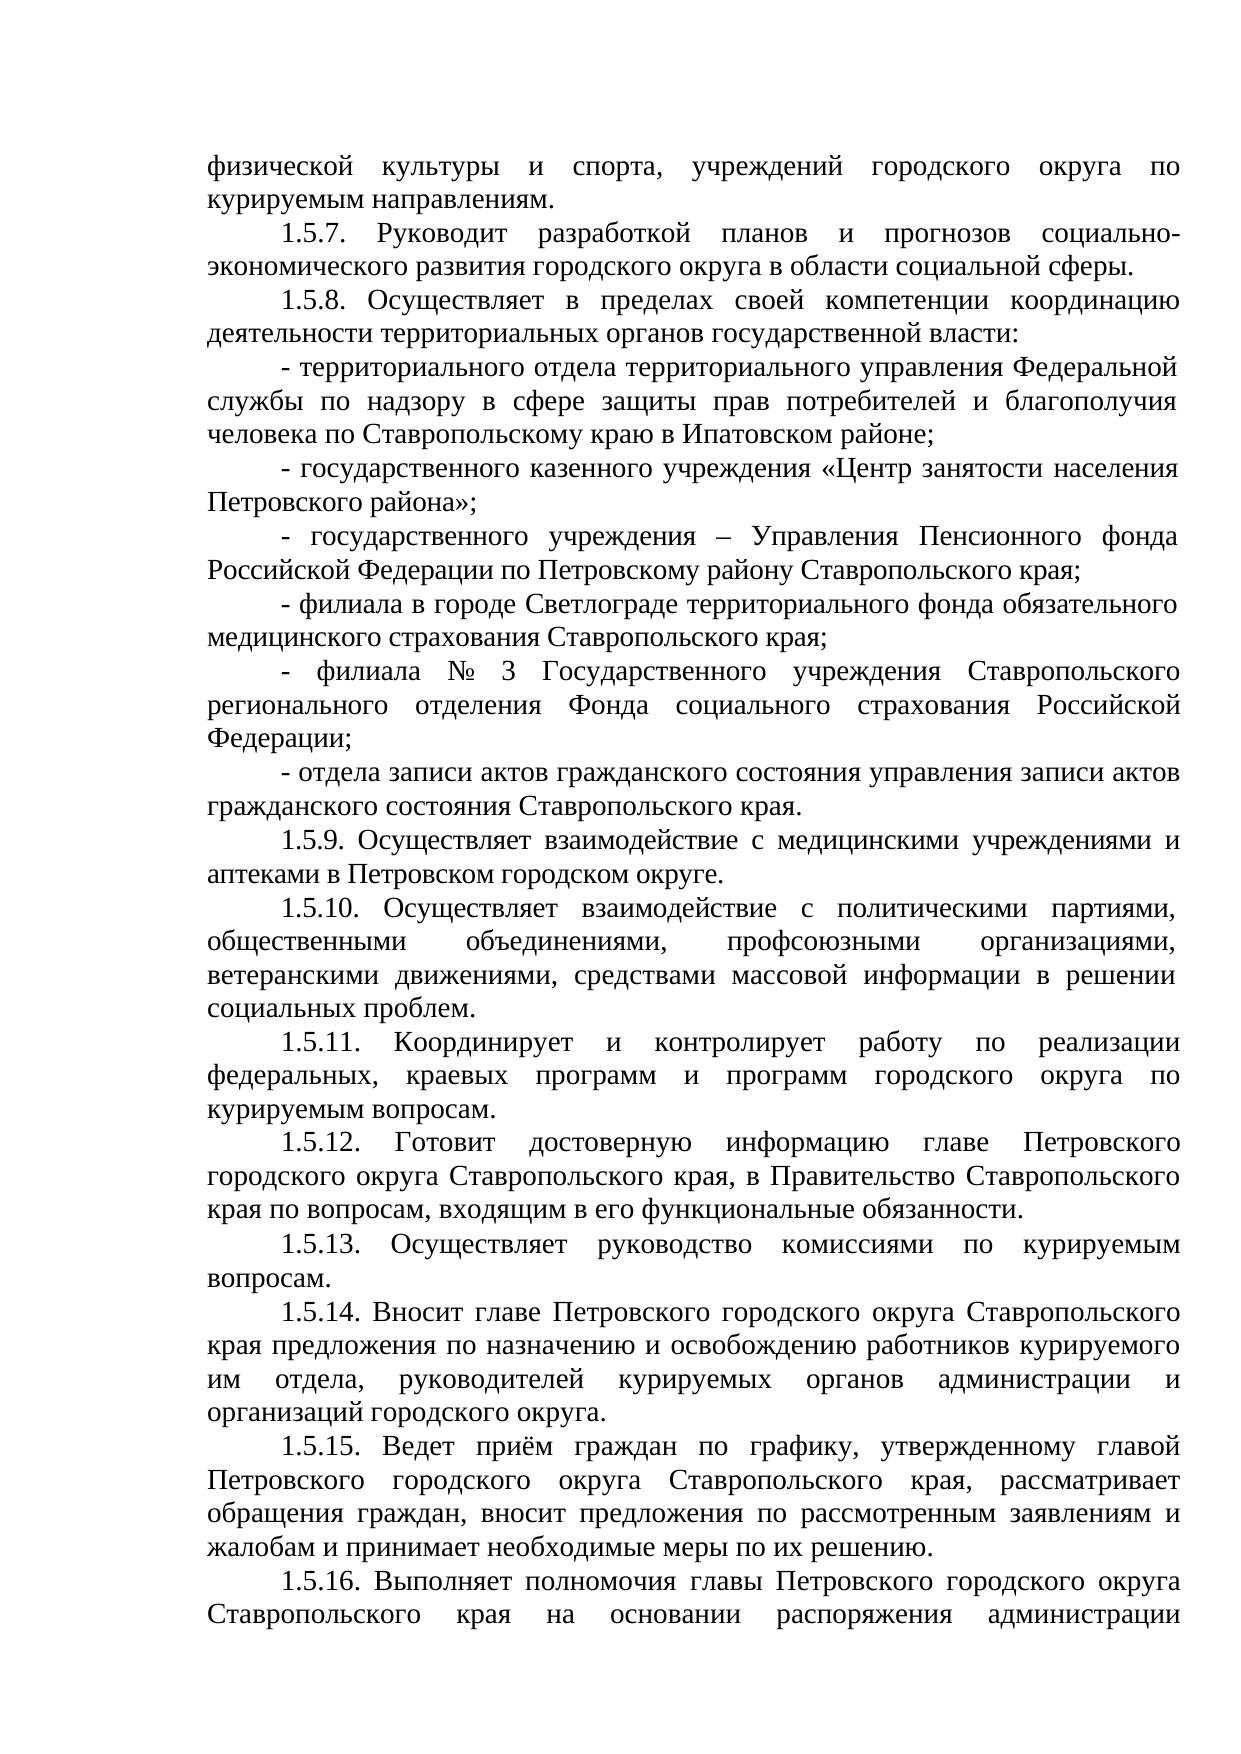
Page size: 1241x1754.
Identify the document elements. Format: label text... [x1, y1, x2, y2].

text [207, 148, 1181, 215]
text - территориального отдела территориального управления Федеральной службы по надзору в сфере защиты прав потребителей и благополучия человека по Ставропольскому краю в Ипатовском районе; [207, 349, 1178, 450]
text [207, 1563, 1181, 1630]
text 1.5.9. Осуществляет взаимодействие с медицинскими учреждениями и аптеками в Петровском городском округе. [207, 822, 1181, 889]
text 1.5.13. Осуществляет руководство комиссиями по курируемым вопросам. [207, 1226, 1181, 1293]
text 1.5.10. Осуществляет взаимодействие с политическими партиями, общественными объединениями, профсоюзными организациями, ветеранскими движениями, средствами массовой информации в решении социальных проблем. [207, 890, 1176, 1024]
text - отдела записи актов гражданского состояния управления записи актов гражданского состояния Ставропольского края. [207, 754, 1181, 822]
text - филиала № 3 Государственного учреждения Ставропольского регионального отделения Фонда социального страхования Российской Федерации; [207, 653, 1181, 754]
text - государственного казенного учреждения «Центр занятости населения Петровского района»; [207, 451, 1178, 518]
text 1.5.11. Координирует и контролирует работу по реализации федеральных, краевых программ и программ городского округа по курируемым вопросам. [207, 1024, 1181, 1124]
text - государственного учреждения – Управления Пенсионного фонда Российской Федерации по Петровскому району Ставропольского края; [207, 518, 1178, 585]
text 1.5.15. Ведет приём граждан по графику, утвержденному главой Петровского городского округа Ставропольского края, рассматривает обращения граждан, вносит предложения по рассмотренным заявлениям и жалобам и принимает необходимые меры по их решению. [207, 1428, 1181, 1563]
text 1.5.12. Готовит достоверную информацию главе Петровского городского округа Ставропольского края, в Правительство Ставропольского края по вопросам, входящим в его функциональные обязанности. [207, 1124, 1181, 1225]
text 1.5.8. Осуществляет в пределах своей компетенции координацию деятельности территориальных органов государственной власти: [207, 282, 1181, 349]
text 1.5.14. Вносит главе Петровского городского округа Ставропольского края предложения по назначению и освобождению работников курируемого им отдела, руководителей курируемых органов администрации и организаций городского округа. [207, 1294, 1181, 1428]
text - филиала в городе Светлограде территориального фонда обязательного медицинского страхования Ставропольского края; [207, 586, 1178, 653]
text 1.5.7. Руководит разработкой планов и прогнозов социально-экономического развития городского округа в области социальной сферы. [207, 215, 1181, 282]
